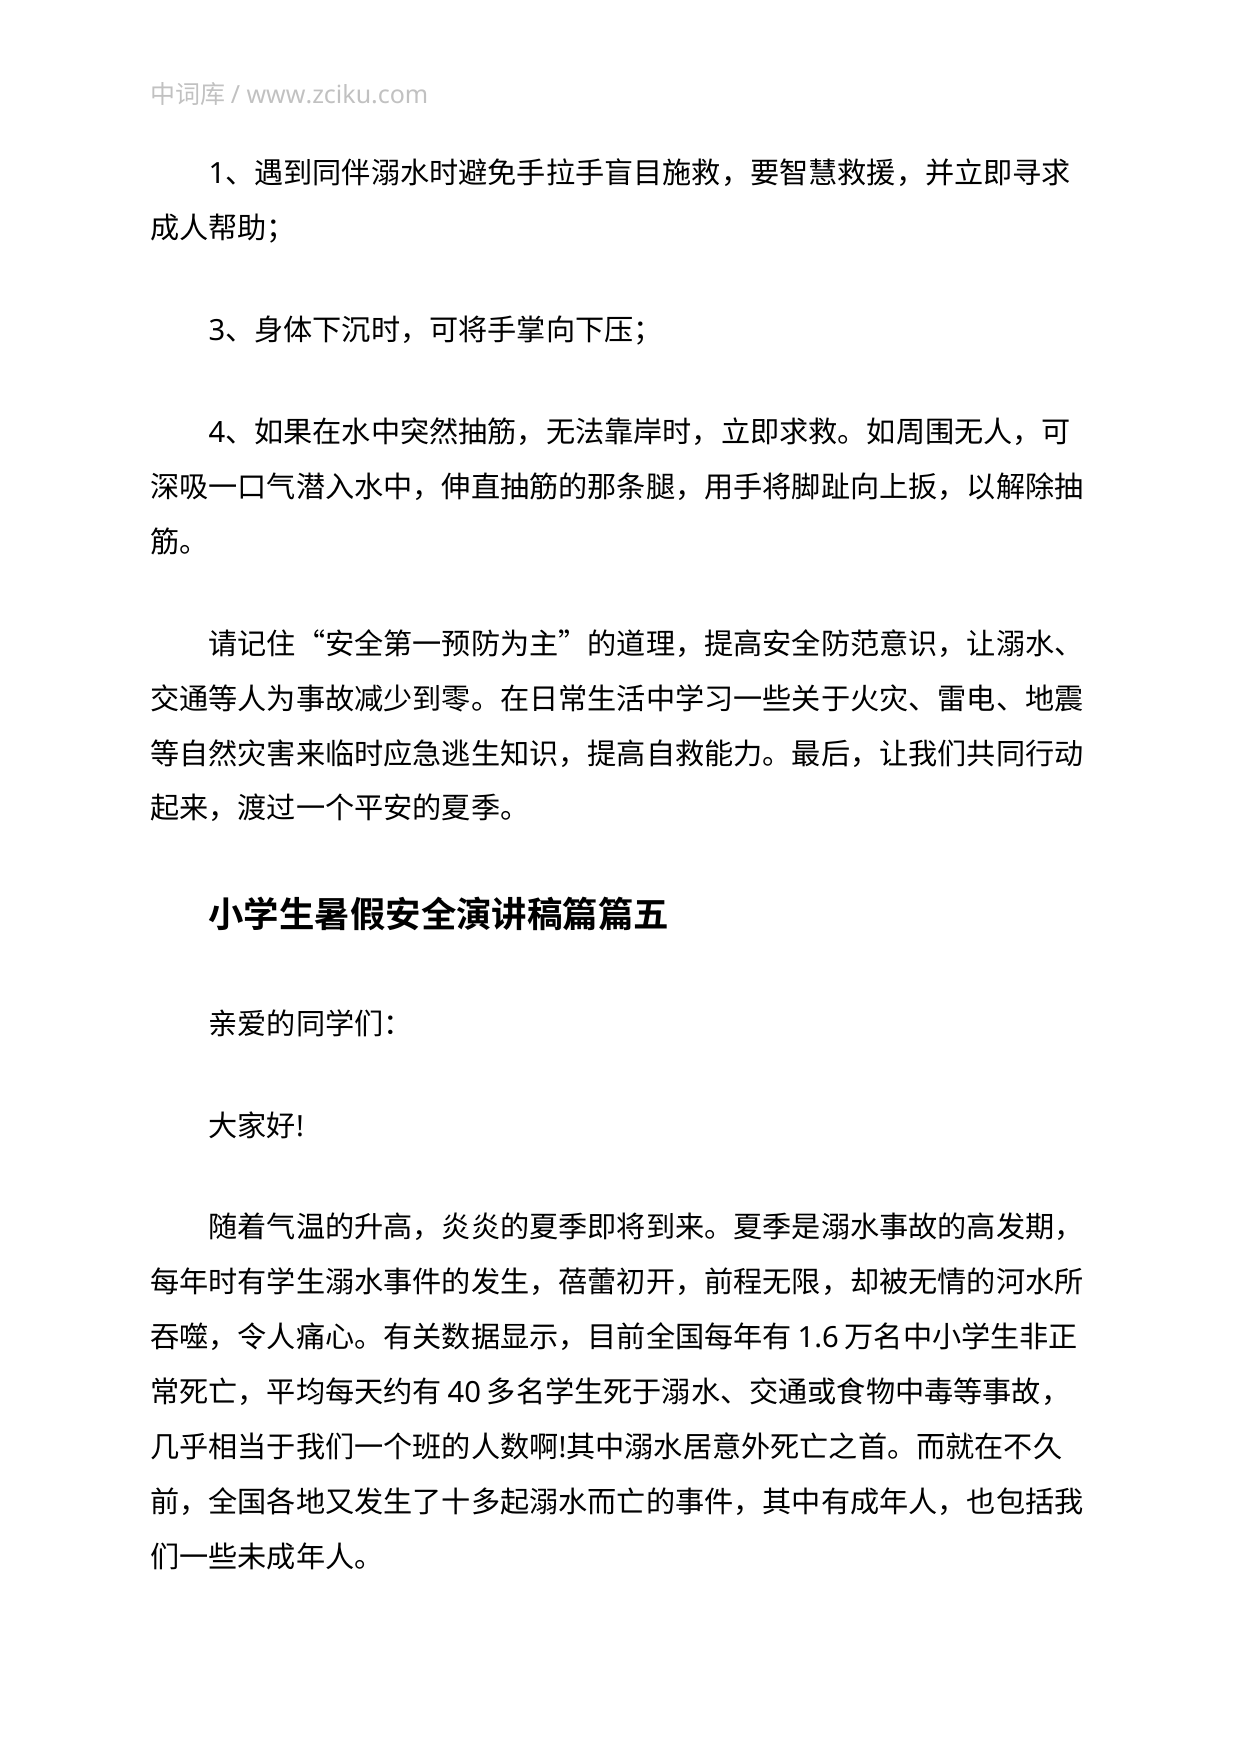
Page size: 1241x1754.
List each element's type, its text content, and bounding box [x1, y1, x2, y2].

text 1、遇到同伴溺水时避免手拉手盲目施救，要智慧救援，并立即寻求成人帮助； [150, 150, 1090, 247]
text 3、身体下沉时，可将手掌向下压； [150, 307, 1090, 349]
text 大家好! [150, 1102, 1090, 1144]
text 4、如果在水中突然抽筋，无法靠岸时，立即求救。如周围无人，可深吸一口气潜入水中，伸直抽筋的那条腿，用手将脚趾向上扳，以解除抽筋。 [150, 409, 1090, 561]
text 小学生暑假安全演讲稿篇篇五 [150, 887, 1090, 938]
text 请记住“安全第一预防为主”的道理，提高安全防范意识，让溺水、交通等人为事故减少到零。在日常生活中学习一些关于火灾、雷电、地震等自然灾害来临时应急逃生知识，提高自救能力。最后，让我们共同行动起来，渡过一个平安的夏季。 [150, 620, 1090, 827]
text 亲爱的同学们： [150, 1000, 1090, 1043]
text 随着气温的升高，炎炎的夏季即将到来。夏季是溺水事故的高发期，每年时有学生溺水事件的发生，蓓蕾初开，前程无限，却被无情的河水所吞噬，令人痛心。有关数据显示，目前全国每年有1.6万名中小学生非正常死亡，平均每天约有40多名学生死于溺水、交通或食物中毒等事故，几乎相当于我们一个班的人数啊!其中溺水居意外死亡之首。而就在不久前，全国各地又发生了十多起溺水而亡的事件，其中有成年人，也包括我们一些未成年人。 [150, 1204, 1090, 1576]
